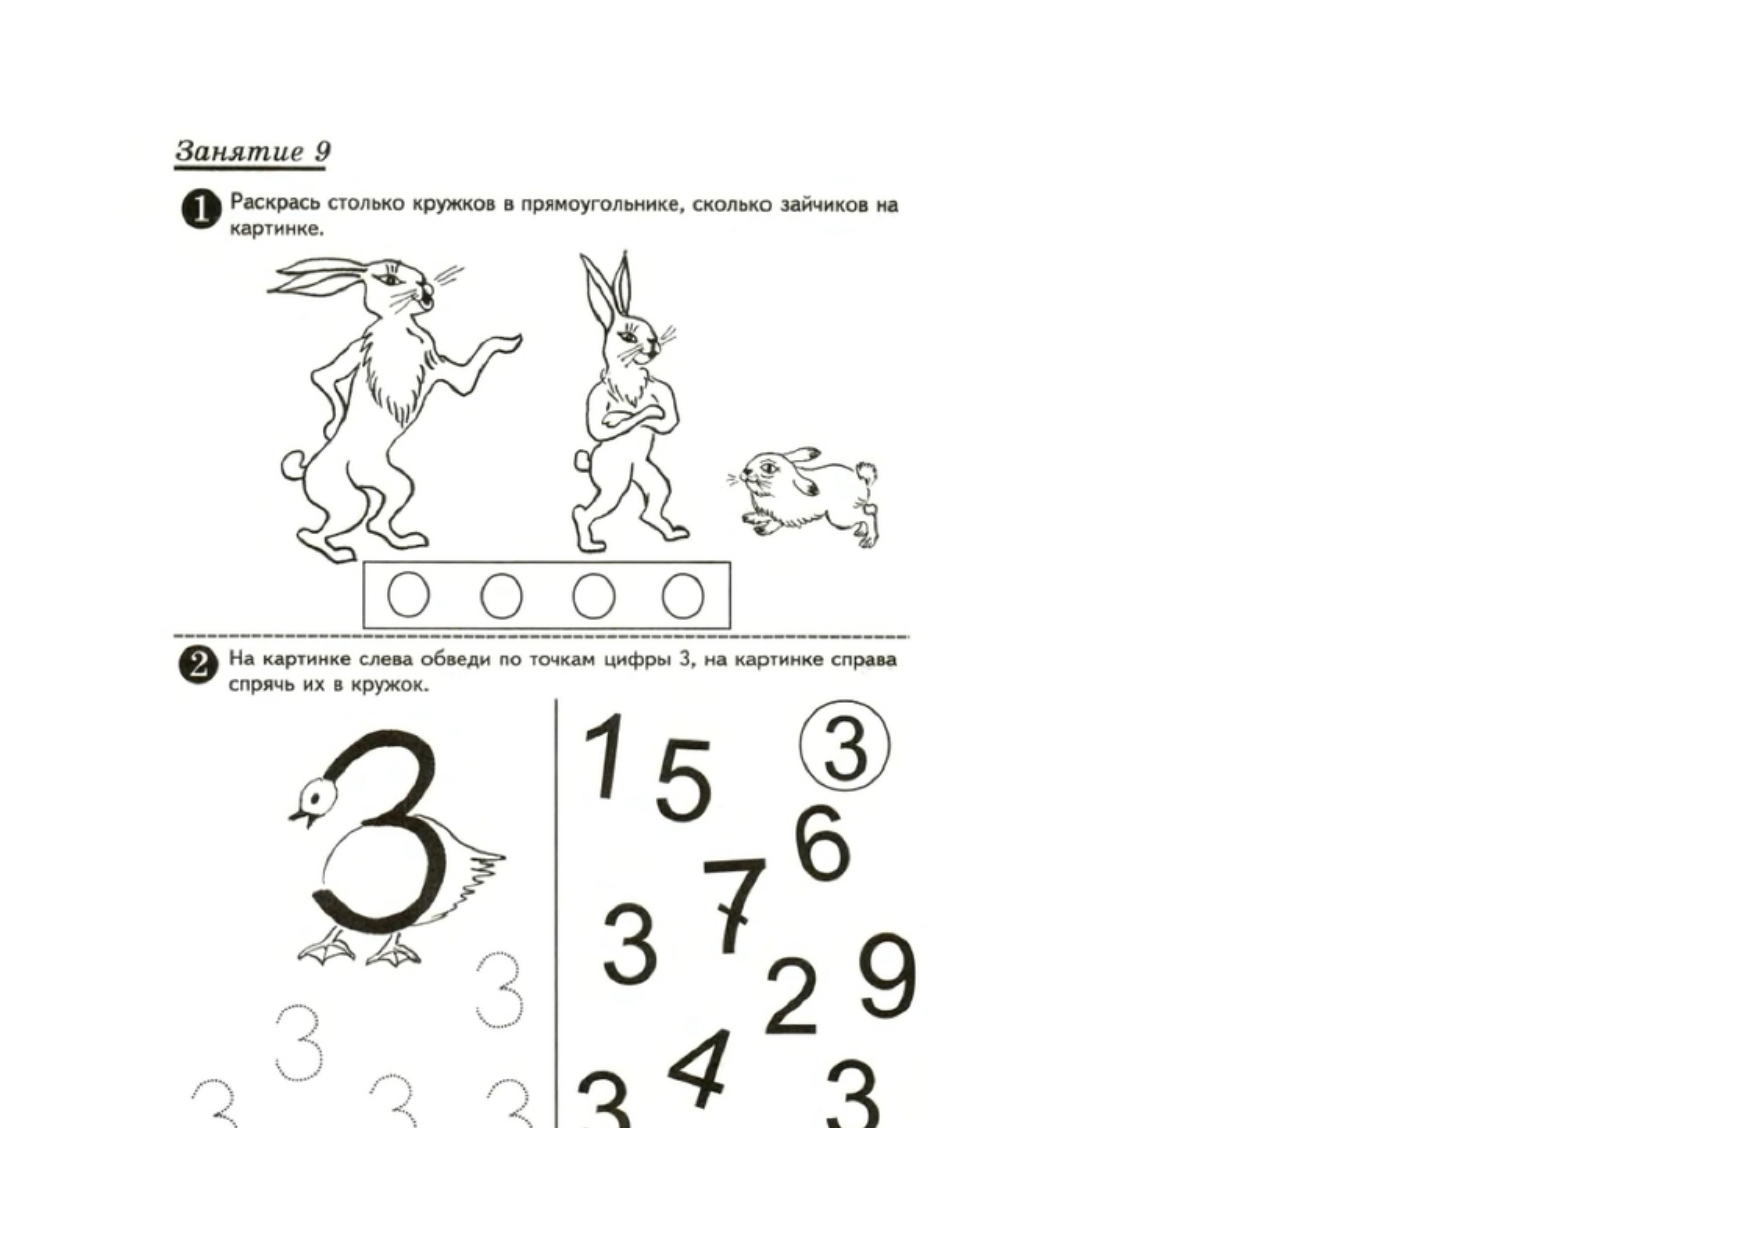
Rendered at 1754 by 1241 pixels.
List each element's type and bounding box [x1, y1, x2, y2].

picture [100, 112, 930, 1128]
